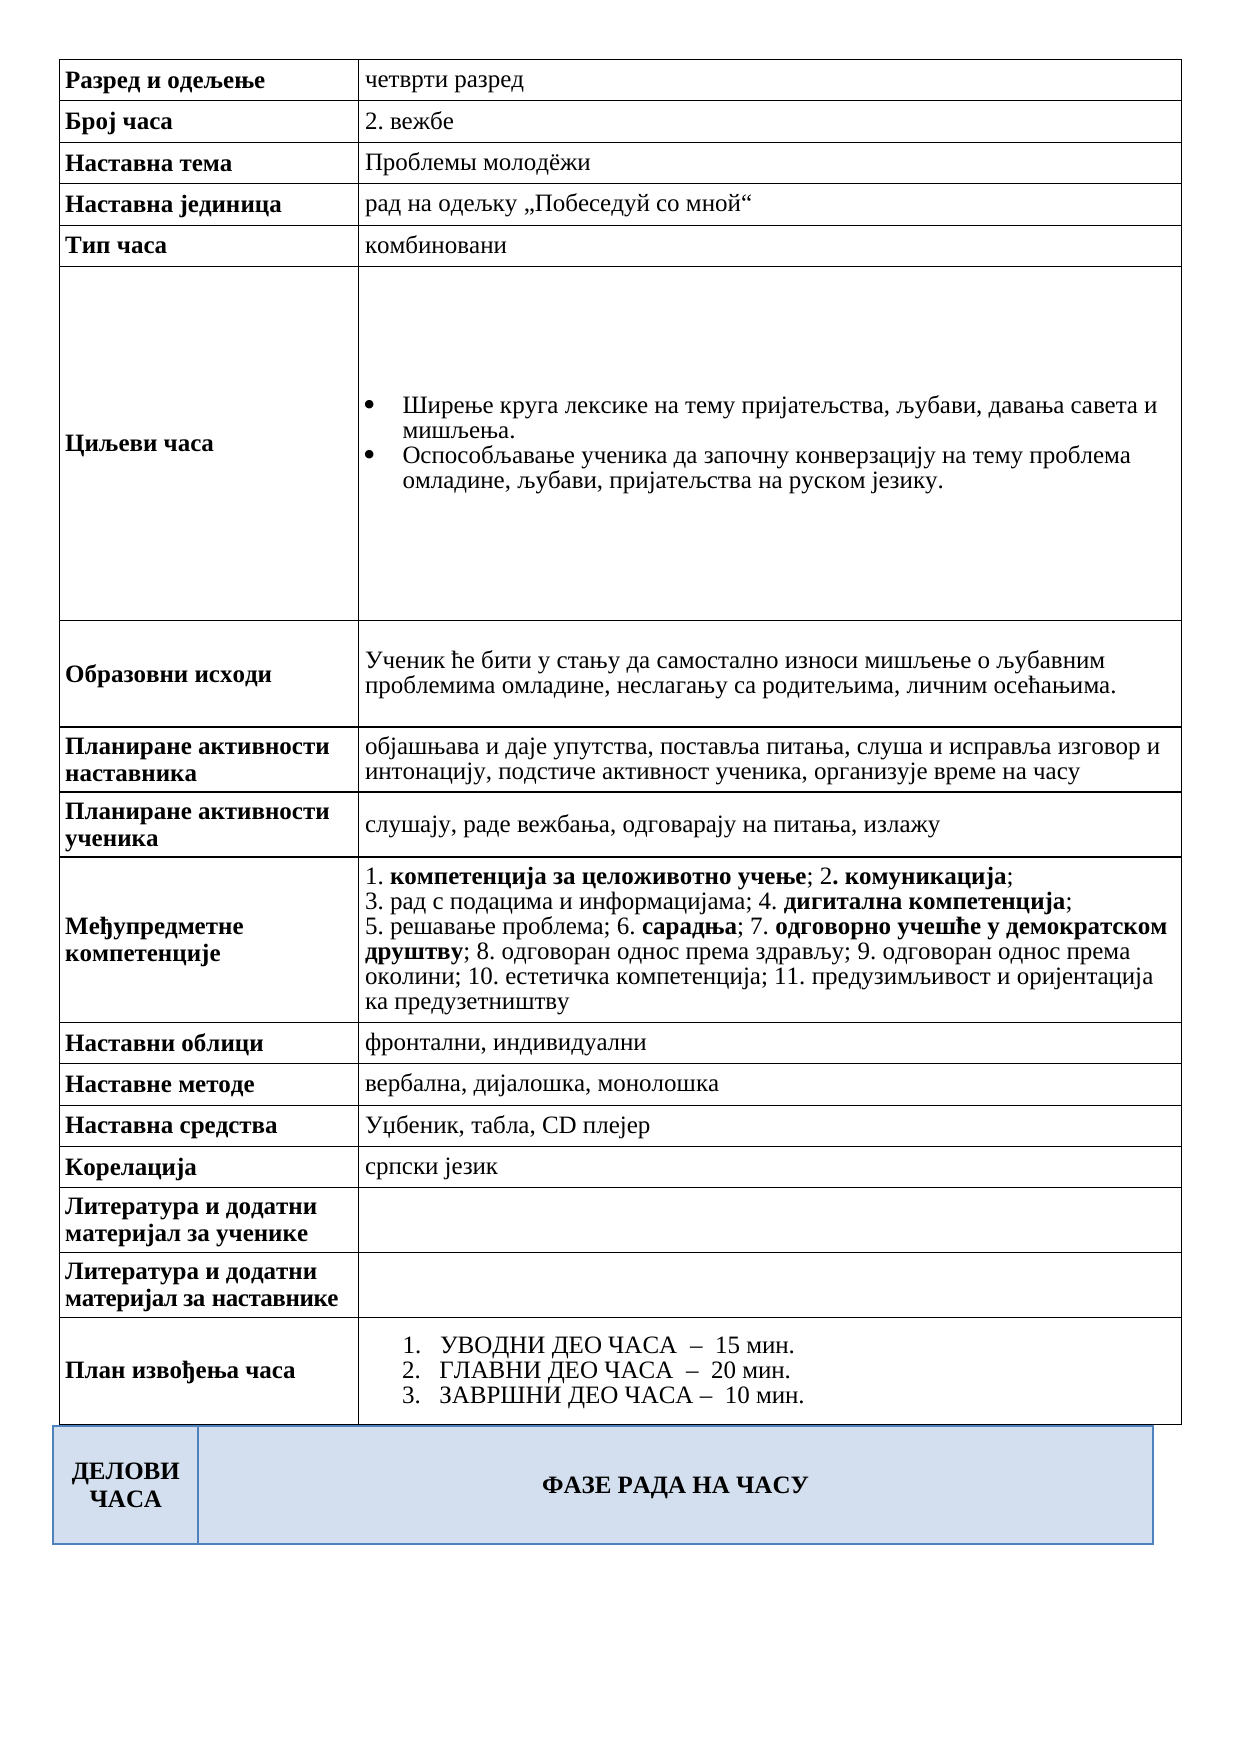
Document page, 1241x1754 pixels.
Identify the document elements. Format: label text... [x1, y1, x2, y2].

table_header ДЕЛОВИ ЧАСА [54, 1427, 197, 1543]
table_cell Циљеви часа [60, 267, 358, 620]
table_cell План извођења часа [60, 1318, 358, 1423]
table_cell Литература и додатни материјал за ученике [60, 1188, 358, 1252]
table_cell рад на одељку „Побеседуй со мной“ [359, 184, 1181, 224]
table_cell Планиране активности ученика [60, 793, 358, 856]
table_cell слушају, раде вежбања, одговарају на питања, излажу [359, 793, 1181, 856]
table_cell Уџбеник, табла, CD плејер [359, 1106, 1181, 1146]
table_cell Ученик ће бити у стању да самостално износи мишљење о љубавним проблемима омладине, неслагању са родитељима, личним осећањима. [359, 621, 1181, 726]
table_cell комбиновани [359, 226, 1181, 266]
table_cell [359, 1253, 1181, 1317]
table_cell Наставни облици [60, 1023, 358, 1063]
table_cell Литература и додатни материјал за наставнике [60, 1253, 358, 1317]
table_cell [359, 1188, 1181, 1252]
table_cell Разред и одељење [60, 60, 358, 100]
table_cell Планиране активности наставника [60, 728, 358, 791]
table_cell четврти разред [359, 60, 1181, 100]
table_cell 2. вежбе [359, 101, 1181, 142]
table_cell Наставна јединица [60, 184, 358, 224]
table_cell Тип часа [60, 226, 358, 266]
table_cell објашњава и даје упутства, поставља питања, слуша и исправља изговор и интонацију, подстиче активност ученика, организује време на часу [359, 728, 1181, 791]
table_cell Наставне методе [60, 1064, 358, 1104]
table_cell Ширење круга лексике на тему пријатељства, љубави, давања савета и мишљења. Оспособљавање ученика да започну конверзацију на тему проблема омладине, љубави, пријатељства на руском језику. [359, 267, 1181, 620]
table_cell Корелација [60, 1147, 358, 1187]
table_cell фронтални, индивидуални [359, 1023, 1181, 1063]
table_cell српски језик [359, 1147, 1181, 1187]
table_cell Наставна тема [60, 143, 358, 183]
table_cell Број часа [60, 101, 358, 142]
table_cell Наставна средства [60, 1106, 358, 1146]
table_cell Међупредметне компетенције [60, 858, 358, 1022]
table_cell УВОДНИ ДЕО ЧАСА – 15 мин. ГЛАВНИ ДЕО ЧАСА – 20 мин. ЗАВРШНИ ДЕО ЧАСА – 10 мин. [359, 1318, 1181, 1423]
table_header ФАЗЕ РАДА НА ЧАСУ [199, 1427, 1152, 1543]
table_cell Образовни исходи [60, 621, 358, 726]
table_cell вербална, дијалошка, монолошка [359, 1064, 1181, 1104]
table_cell 1. компетенција за целоживотно учење; 2. комуникација; 3. рад с подацима и информацијама; 4. дигитална компетенција; 5. решавање проблема; 6. сарадња; 7. одговорно учешће у демократском друштву; 8. одговоран однос према здрављу; 9. одговоран однос према околини; 10. естетичка компетенција; 11. предузимљивост и оријентација ка предузетништву [359, 858, 1181, 1022]
table_cell Проблемы молодёжи [359, 143, 1181, 183]
